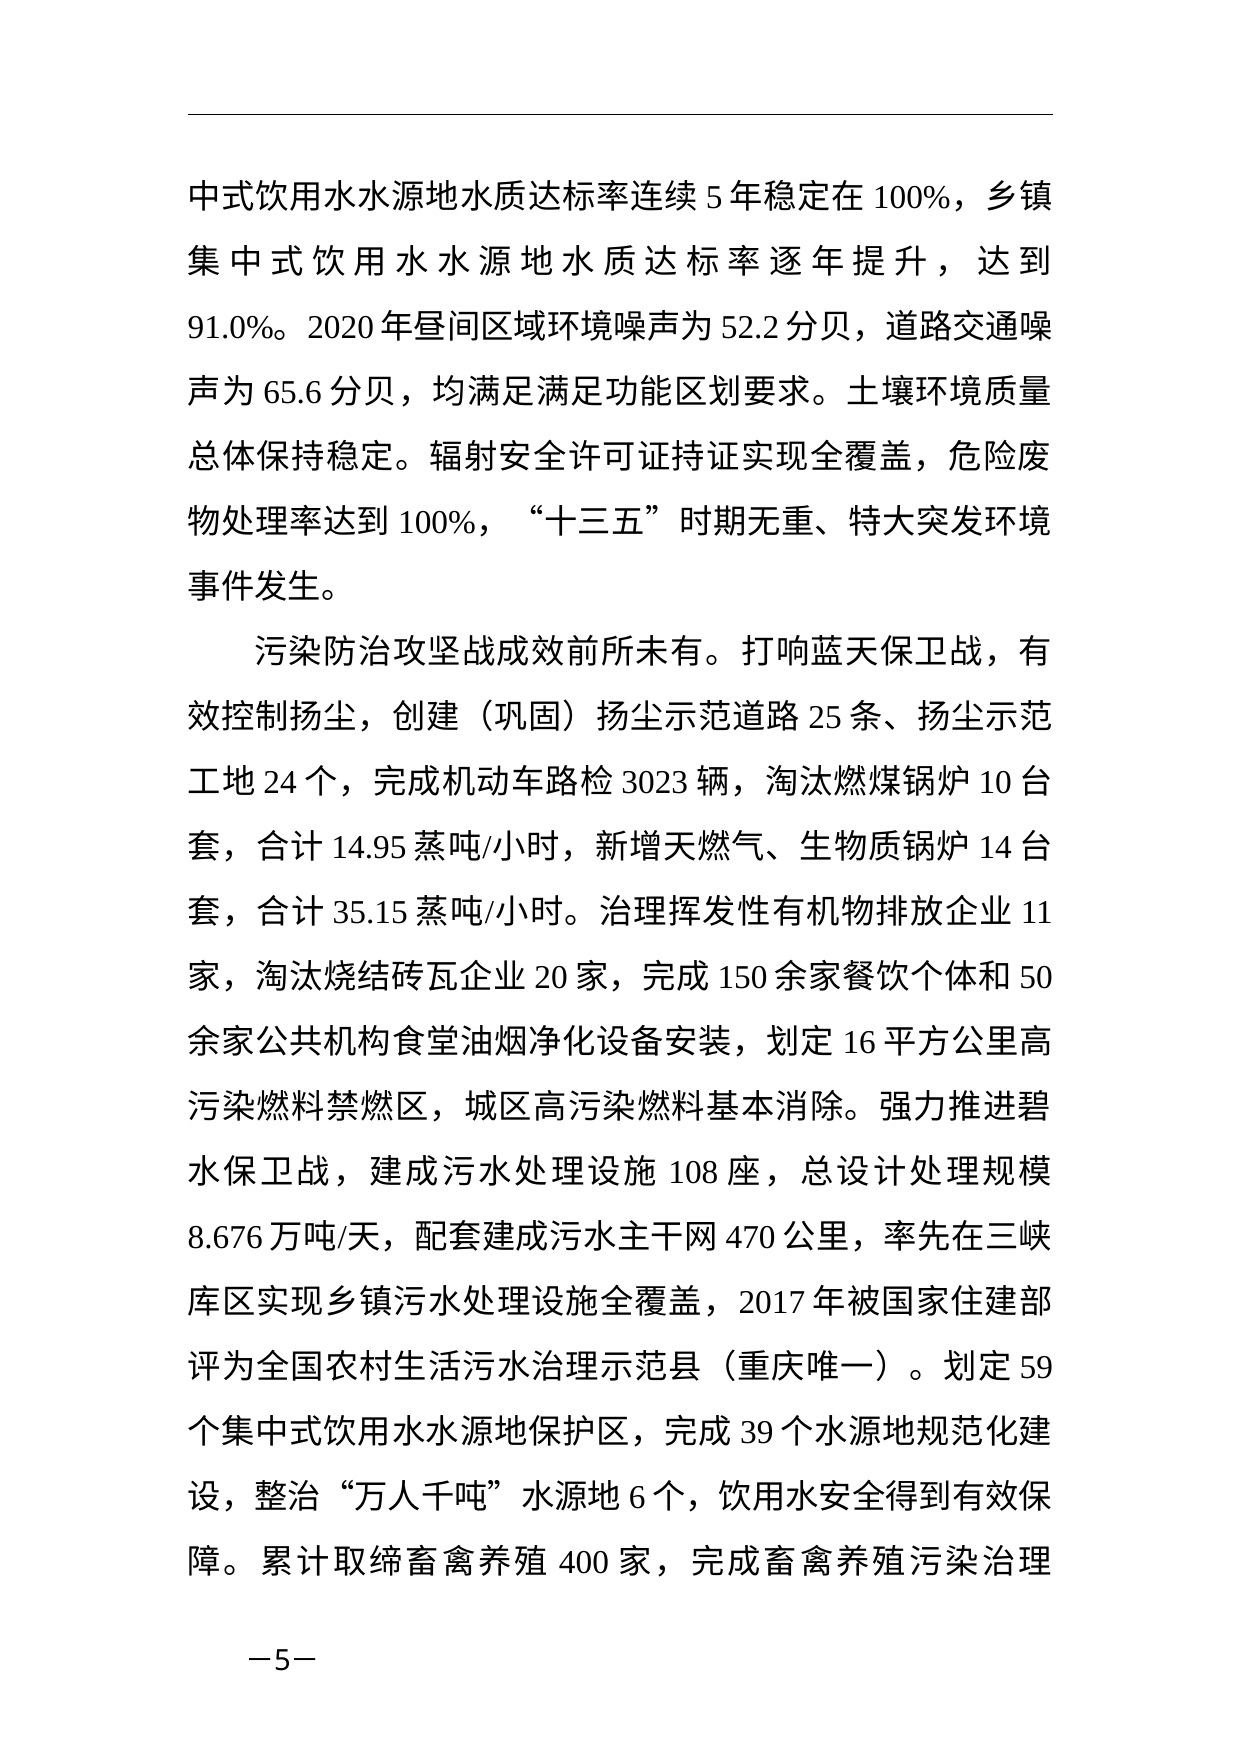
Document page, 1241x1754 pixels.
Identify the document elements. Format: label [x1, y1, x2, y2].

text [187, 617, 1053, 1592]
text [187, 162, 1053, 617]
